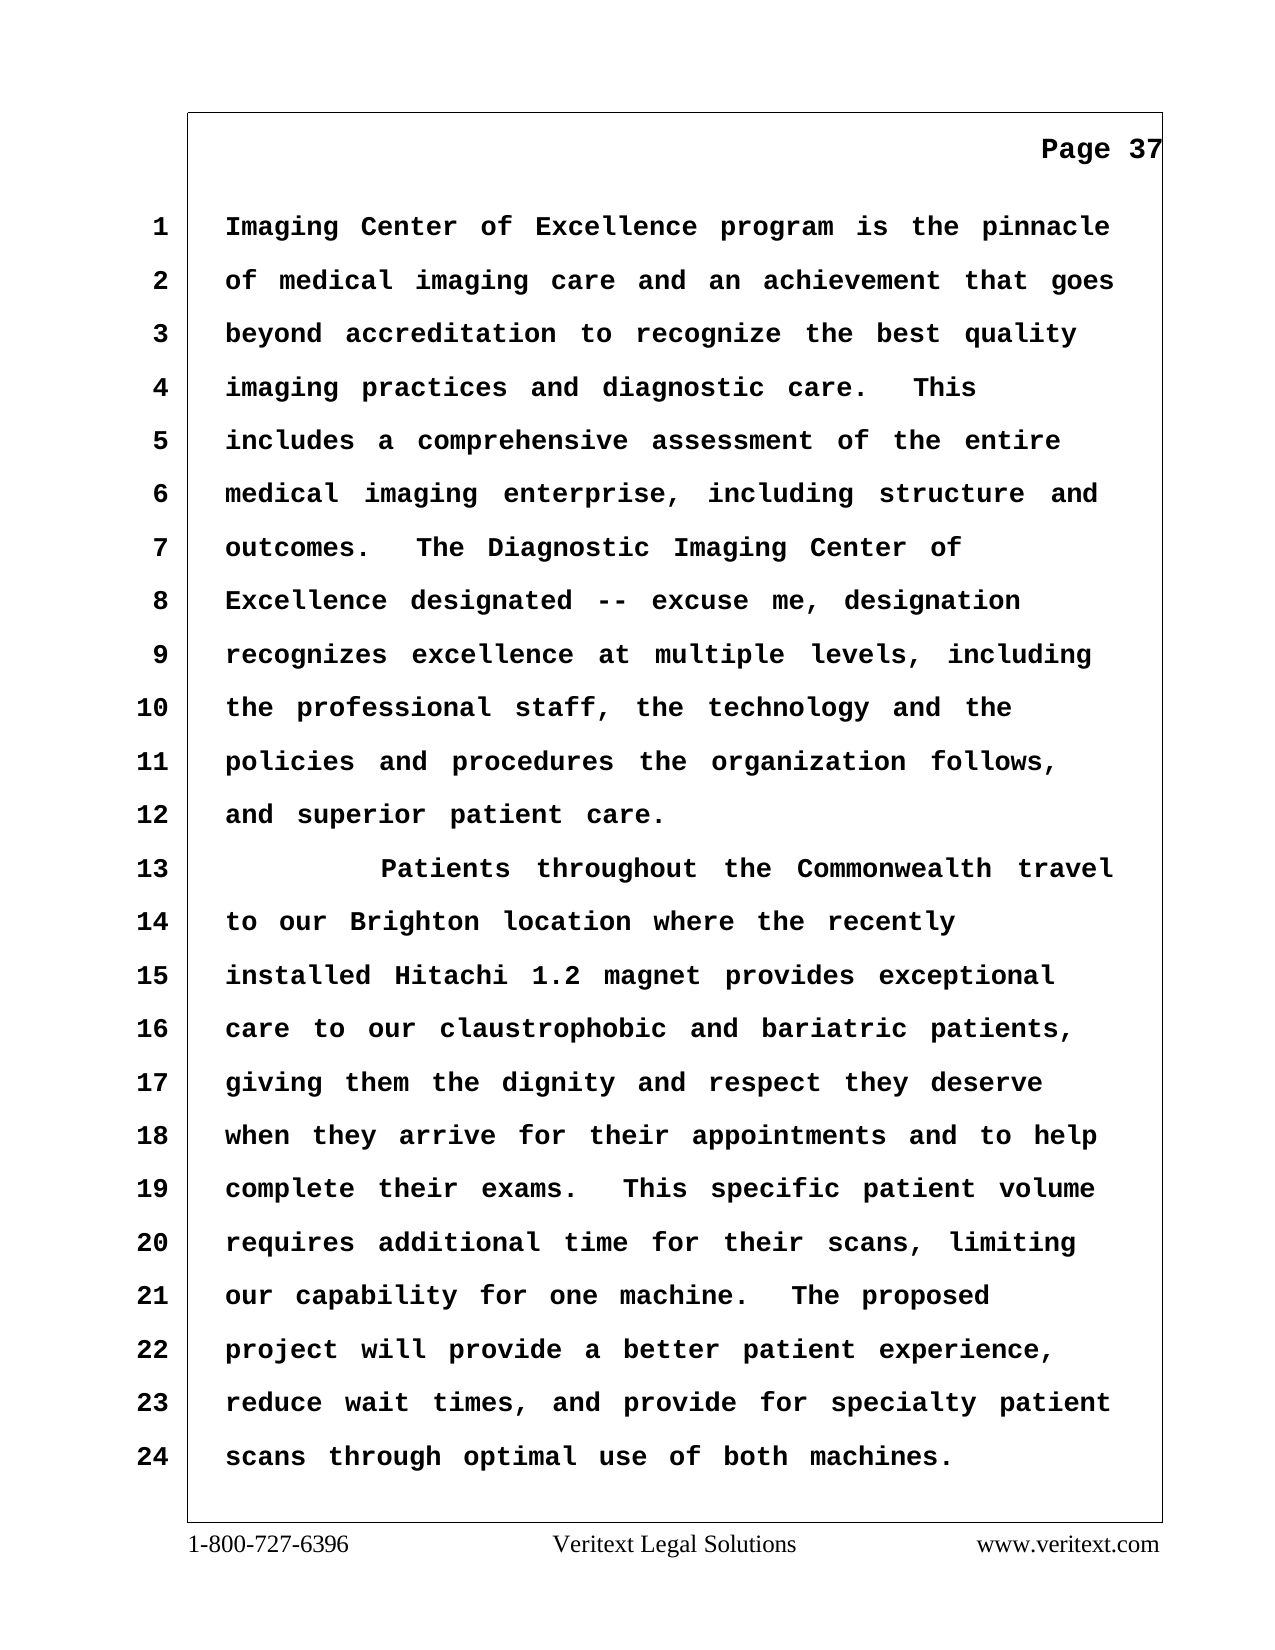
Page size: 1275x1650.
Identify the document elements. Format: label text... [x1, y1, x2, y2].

list scans through optimal use of both machines. [136, 1443, 1185, 1473]
list policies and procedures the organization follows, [136, 748, 1185, 778]
list Excellence designated -- excuse me, designation [152, 587, 1185, 618]
list recognizes excellence at multiple levels, including [152, 641, 1185, 671]
list our capability for one machine. The proposed [136, 1282, 1185, 1313]
list beyond accreditation to recognize the best quality [152, 320, 1185, 351]
list the professional staff, the technology and the [136, 694, 1185, 725]
list outcomes. The Diagnostic Imaging Center of [152, 534, 1185, 564]
list of medical imaging care and an achievement that goes [152, 266, 1185, 297]
list complete their exams. This specific patient volume [136, 1175, 1185, 1206]
list to our Brighton location where the recently [136, 908, 1185, 939]
list medical imaging enterprise, including structure and [152, 480, 1185, 511]
list requires additional time for their scans, limiting [136, 1229, 1185, 1259]
list when they arrive for their appointments and to help [136, 1122, 1185, 1153]
list Patients throughout the Commonwealth travel [136, 854, 1185, 885]
list and superior patient care. [136, 801, 1185, 832]
list giving them the dignity and respect they deserve [136, 1068, 1185, 1099]
list care to our claustrophobic and bariatric patients, [136, 1015, 1185, 1046]
list imaging practices and diagnostic care. This [152, 373, 1185, 404]
list includes a comprehensive assessment of the entire [152, 427, 1185, 458]
list installed Hitachi 1.2 magnet provides exceptional [136, 961, 1185, 992]
list Imaging Center of Excellence program is the pinnacle [152, 213, 1185, 244]
list reduce wait times, and provide for specialty patient [136, 1389, 1185, 1420]
list project will provide a better patient experience, [136, 1336, 1185, 1366]
